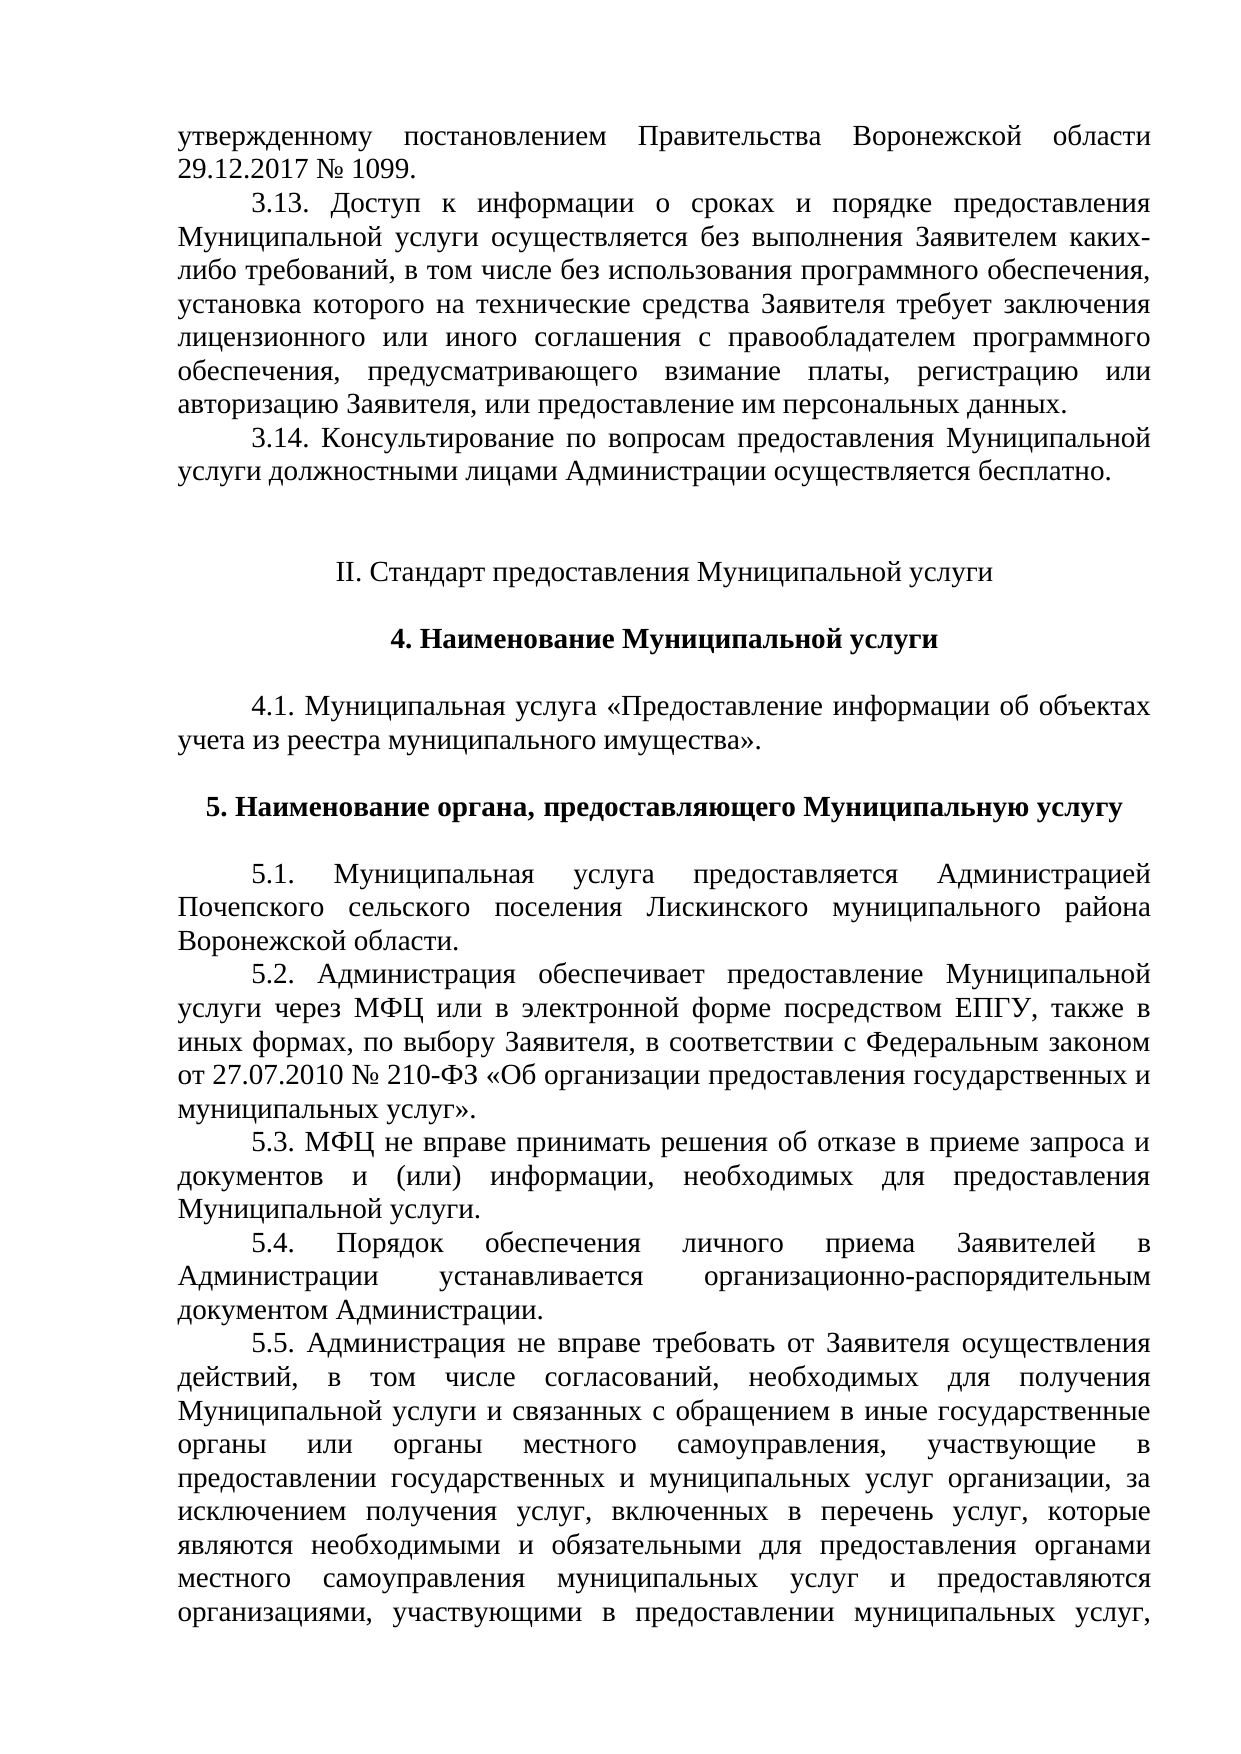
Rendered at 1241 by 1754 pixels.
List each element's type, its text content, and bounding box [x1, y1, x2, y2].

text 5. Наименование органа, предоставляющего Муниципальную услугу [177, 789, 1152, 822]
text 3.13. Доступ к информации о сроках и порядке предоставления Муниципальной услуги осуществляется без выполнения Заявителем каких-либо требований, в том числе без использования программного обеспечения, установка которого на технические средства Заявителя требует заключения лицензионного или иного соглашения с правообладателем программного обеспечения, предусматривающего взимание платы, регистрацию или авторизацию Заявителя, или предоставление им персональных данных. [177, 185, 1152, 420]
text 5.4. Порядок обеспечения личного приема Заявителей в Администрации устанавливается организационно-распорядительным документом Администрации. [177, 1225, 1152, 1326]
text 4. Наименование Муниципальной услуги [177, 621, 1152, 655]
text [177, 1326, 1152, 1627]
text 4.1. Муниципальная услуга «Предоставление информации об объектах учета из реестра муниципального имущества». [177, 688, 1152, 755]
text 5.1. Муниципальная услуга предоставляется Администрацией Почепского сельского поселения Лискинского муниципального района Воронежской области. [177, 856, 1152, 957]
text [177, 118, 1152, 185]
text 3.14. Консультирование по вопросам предоставления Муниципальной услуги должностными лицами Администрации осуществляется бесплатно. [177, 420, 1152, 487]
text 5.2. Администрация обеспечивает предоставление Муниципальной услуги через МФЦ или в электронной форме посредством ЕПГУ, также в иных формах, по выбору Заявителя, в соответствии с Федеральным законом от 27.07.2010 № 210-ФЗ «Об организации предоставления государственных и муниципальных услуг». [177, 957, 1152, 1124]
text II. Стандарт предоставления Муниципальной услуги [177, 554, 1152, 588]
text 5.3. МФЦ не вправе принимать решения об отказе в приеме запроса и документов и (или) информации, необходимых для предоставления Муниципальной услуги. [177, 1124, 1152, 1225]
